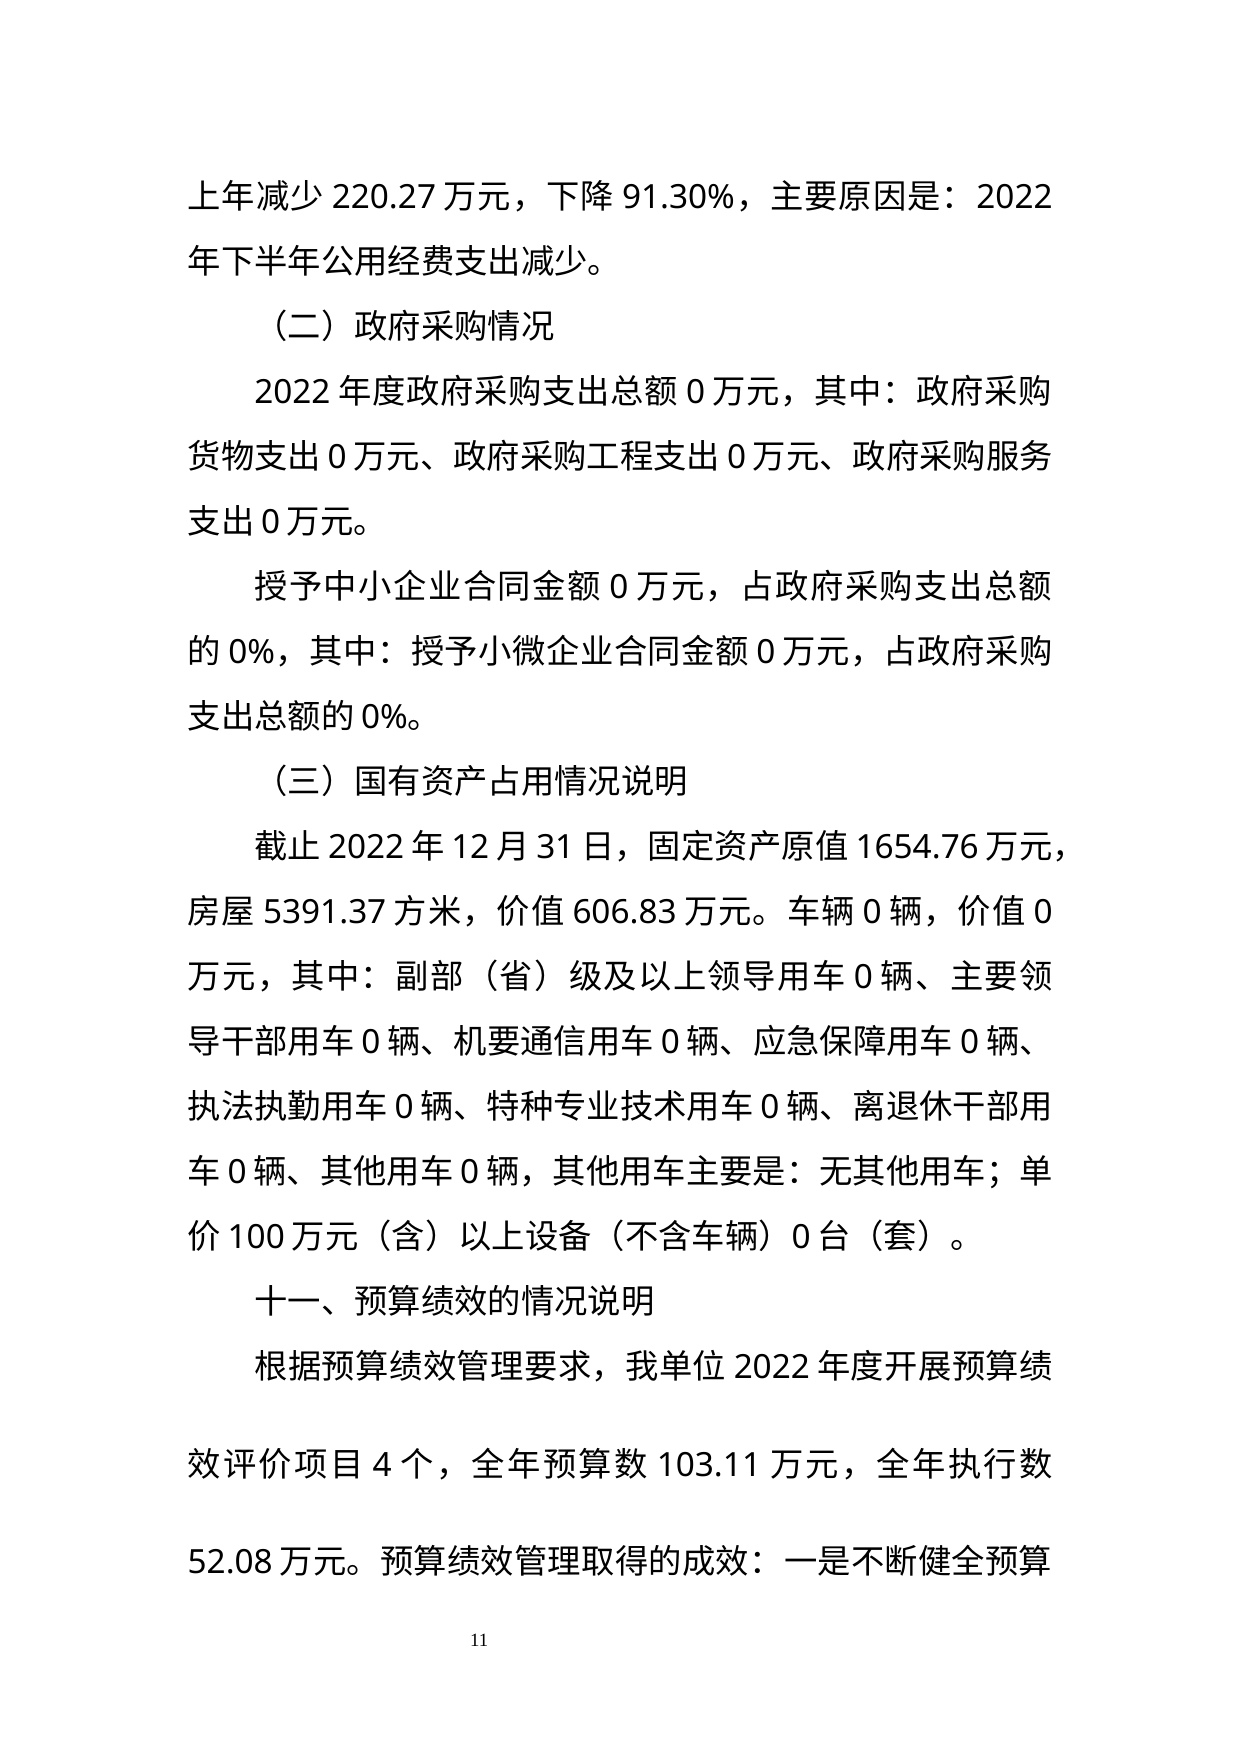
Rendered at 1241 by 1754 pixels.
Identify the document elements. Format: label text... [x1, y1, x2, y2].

text （二）政府采购情况 [187, 292, 1053, 357]
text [187, 1332, 1053, 1592]
text 十一、预算绩效的情况说明 [187, 1267, 1053, 1332]
text （三）国有资产占用情况说明 [187, 747, 1053, 812]
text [187, 162, 1053, 292]
text 2022年度政府采购支出总额0万元，其中：政府采购货物支出0万元、政府采购工程支出0万元、政府采购服务支出0万元。 [187, 357, 1053, 552]
text 授予中小企业合同金额0万元，占政府采购支出总额的0%，其中：授予小微企业合同金额0万元，占政府采购支出总额的0%。 [187, 552, 1053, 747]
text 截止2022年12月31日，固定资产原值1654.76万元，房屋5391.37方米，价值606.83万元。车辆0辆，价值0万元，其中：副部（省）级及以上领导用车0辆、主要领导干部用车0辆、机要通信用车0辆、应急保障用车0辆、执法执勤用车0辆、特种专业技术用车0辆、离退休干部用车0辆、其他用车0辆，其他用车主要是：无其他用车；单价100万元（含）以上设备（不含车辆）0台（套）。 [187, 812, 1053, 1267]
